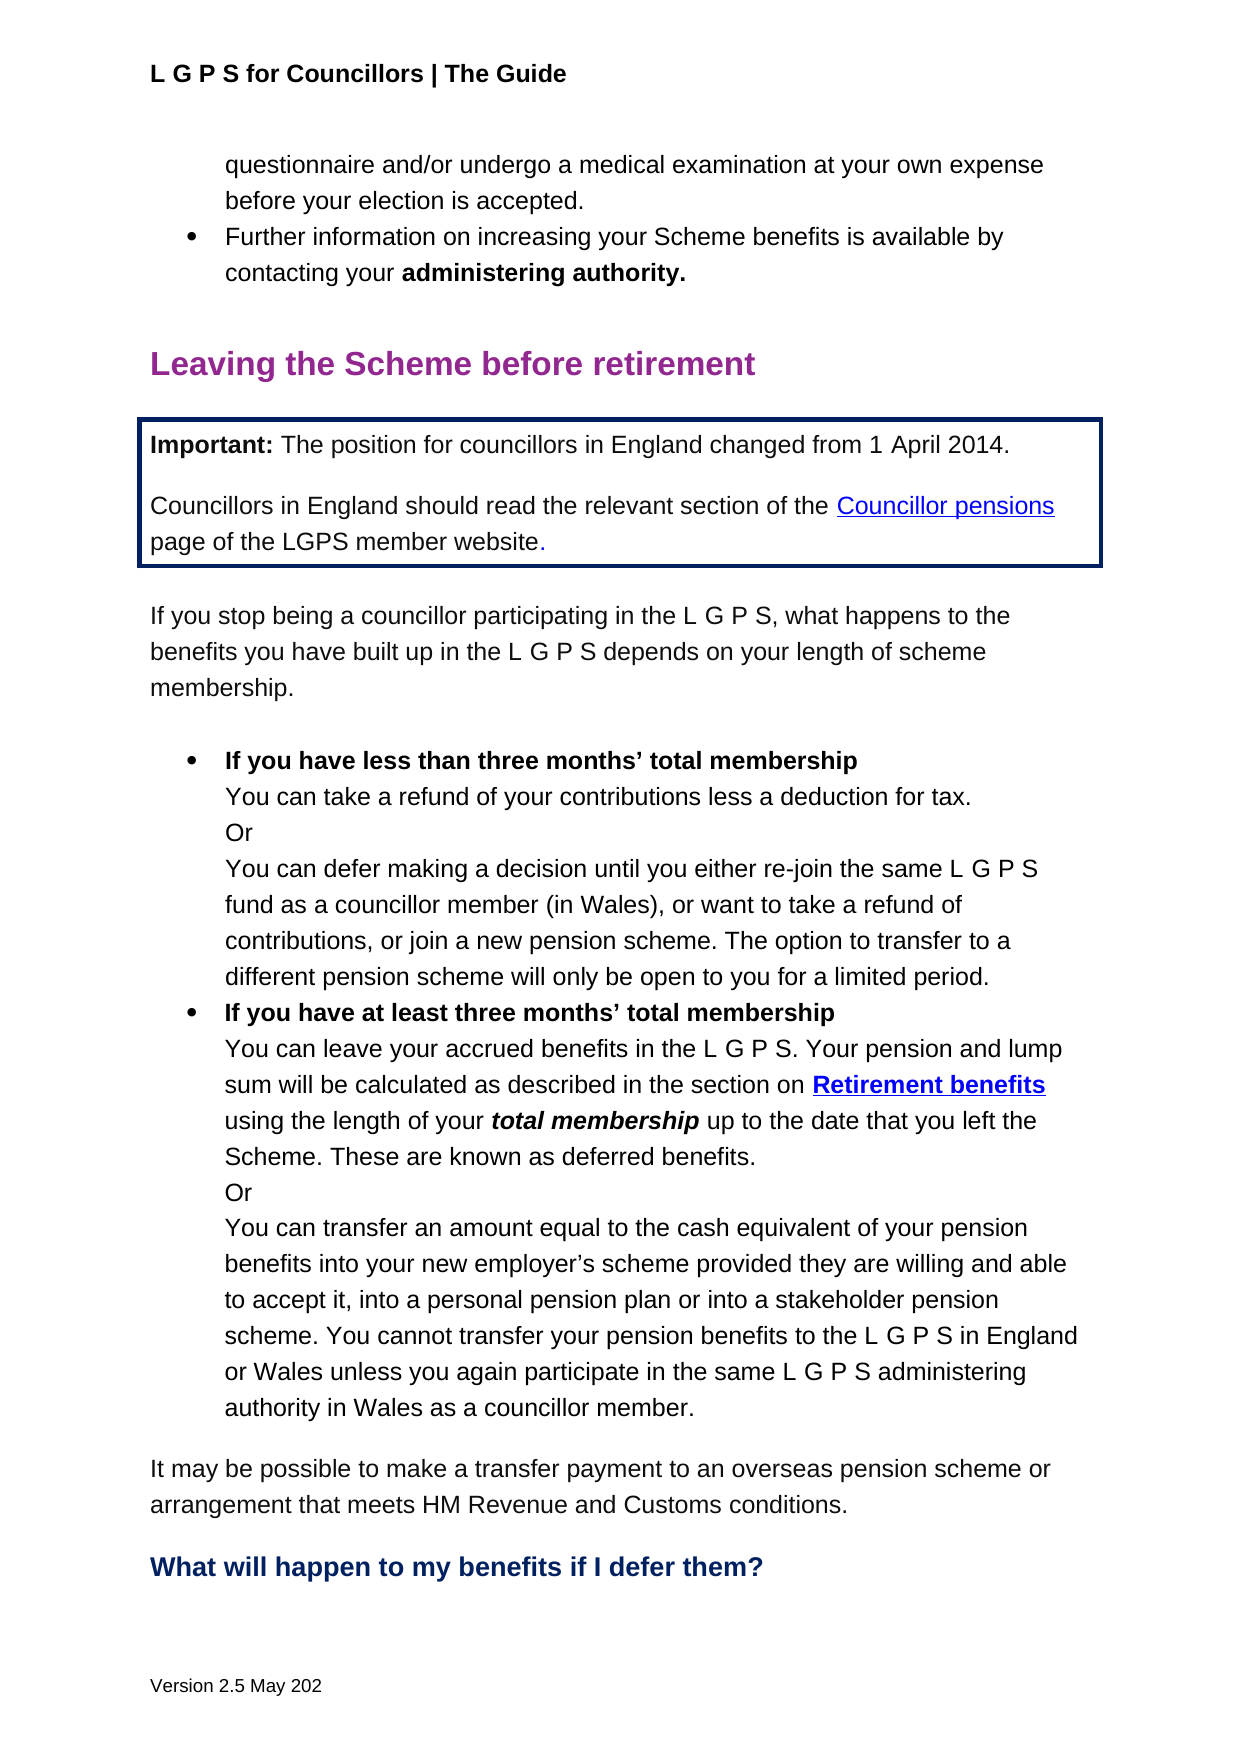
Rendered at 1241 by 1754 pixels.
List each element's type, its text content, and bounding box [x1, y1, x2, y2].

text If you stop being a councillor participating in the L G P S, what happens to the benefits you have built up in the L G P S depends on your length of scheme membership. [150, 601, 1090, 701]
text Councillors in England should read the relevant section of the Councillor pensions page of the LGPS member website. [142, 478, 1099, 564]
subtitle Leaving the Scheme before retirement [150, 344, 1090, 382]
text It may be possible to make a transfer payment to an overseas pension scheme or arrangement that meets HM Revenue and Customs conditions. [150, 1454, 1090, 1519]
list Or You can defer making a decision until you either re-join the same L G P S fund as a councillor member (in Wales), or want to take a refund of contributions, or join a new pension scheme. The option to transfer to a different pension scheme will only be open to you for a limited period. [225, 818, 1090, 991]
list If you have less than three months’ total membership You can take a refund of your contributions less a deduction for tax. [187, 746, 1090, 811]
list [187, 150, 1090, 215]
list If you have at least three months’ total membership You can leave your accrued benefits in the L G P S. Your pension and lump sum will be calculated as described in the section on Retirement benefits using the length of your total membership up to the date that you left the Scheme. These are known as deferred benefits. Or You can transfer an amount equal to the cash equivalent of your pension benefits into your new employer’s scheme provided they are willing and able to accept it, into a personal pension plan or into a stakeholder pension scheme. You cannot transfer your pension benefits to the L G P S in England or Wales unless you again participate in the same L G P S administering authority in Wales as a councillor member. [187, 998, 1090, 1422]
subtitle What will happen to my benefits if I defer them? [150, 1551, 1090, 1582]
list Further information on increasing your Scheme benefits is available by contacting your administering authority. [187, 222, 1090, 287]
text Important: The position for councillors in England changed from 1 April 2014. [142, 422, 1099, 459]
